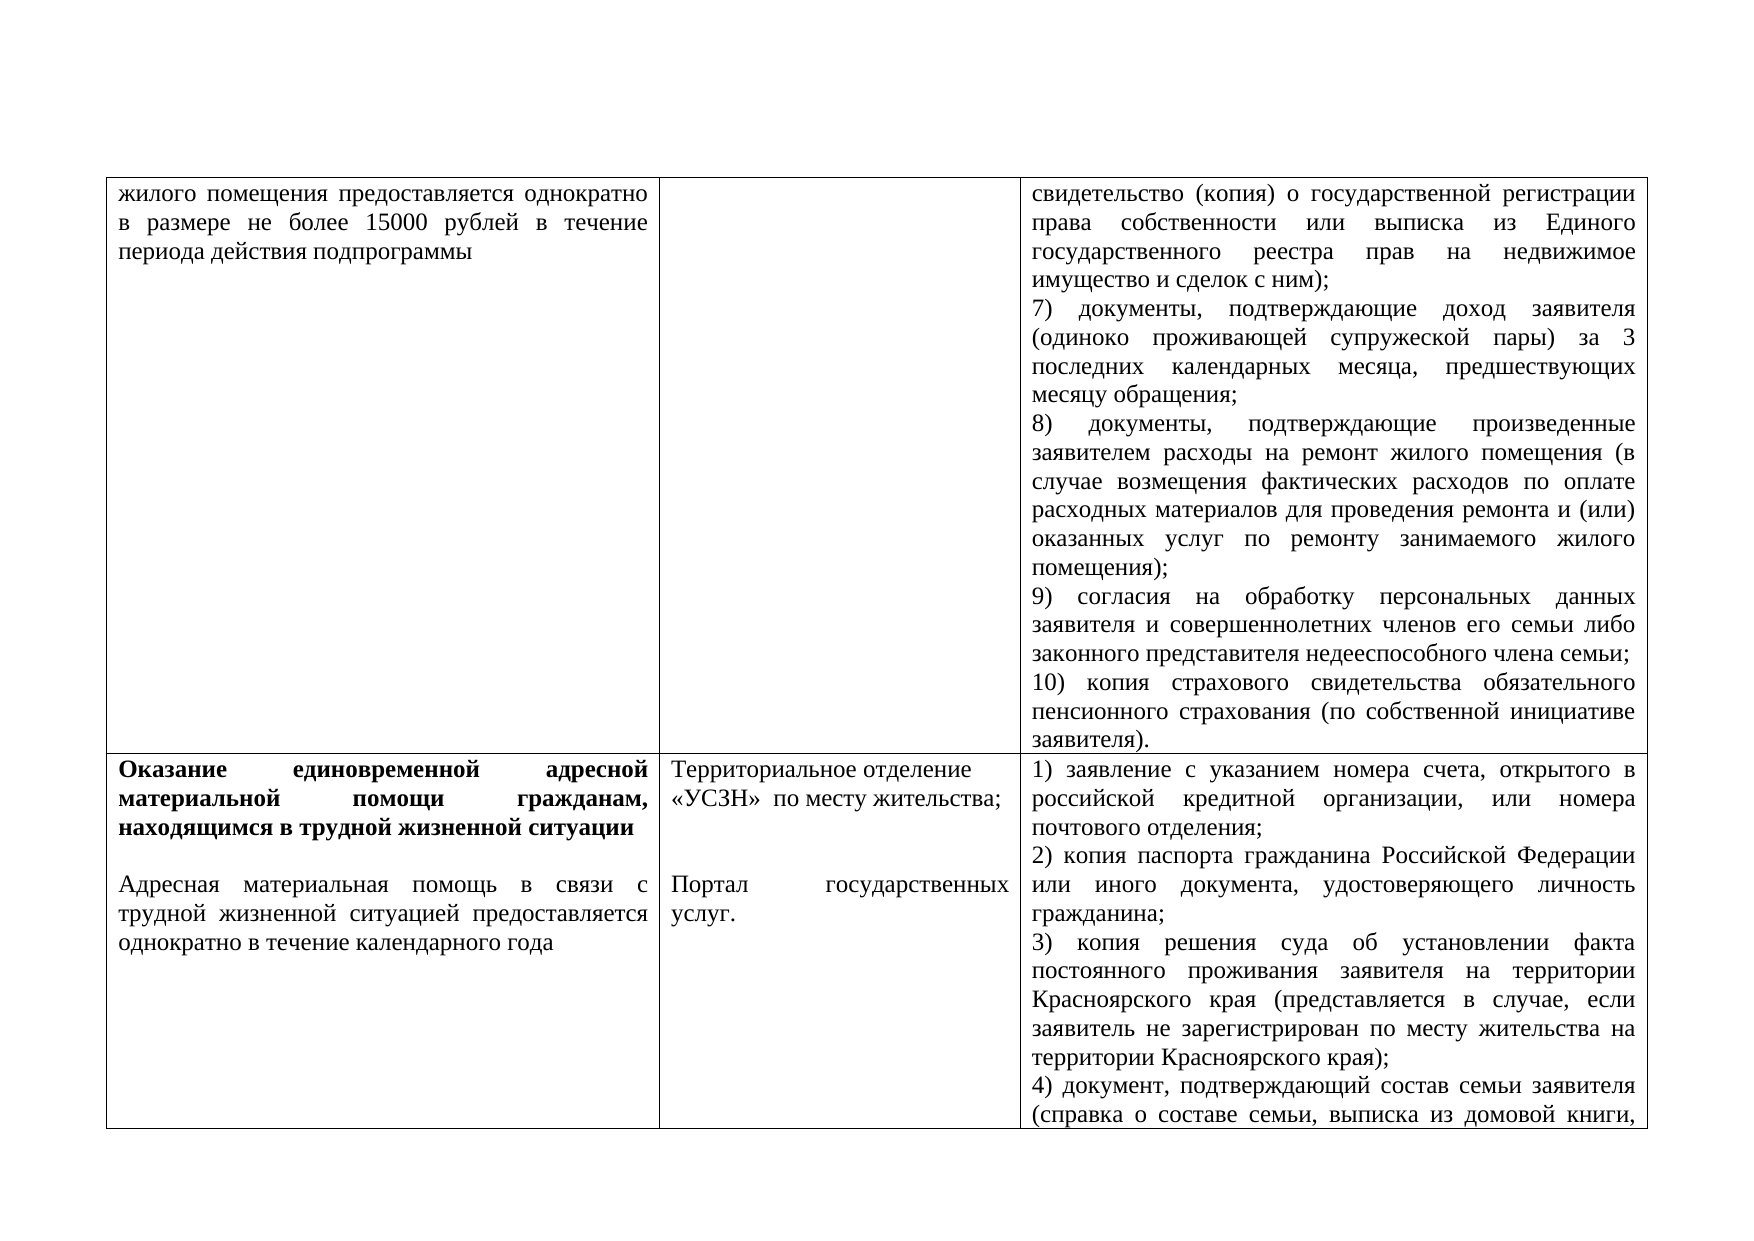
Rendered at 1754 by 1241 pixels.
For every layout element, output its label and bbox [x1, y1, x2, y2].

table_cell [1021, 178, 1647, 753]
table_cell [660, 178, 1020, 753]
table_cell [660, 754, 1020, 1128]
table_cell [107, 178, 659, 753]
table_cell [107, 754, 659, 1128]
table_cell [1021, 754, 1647, 1128]
